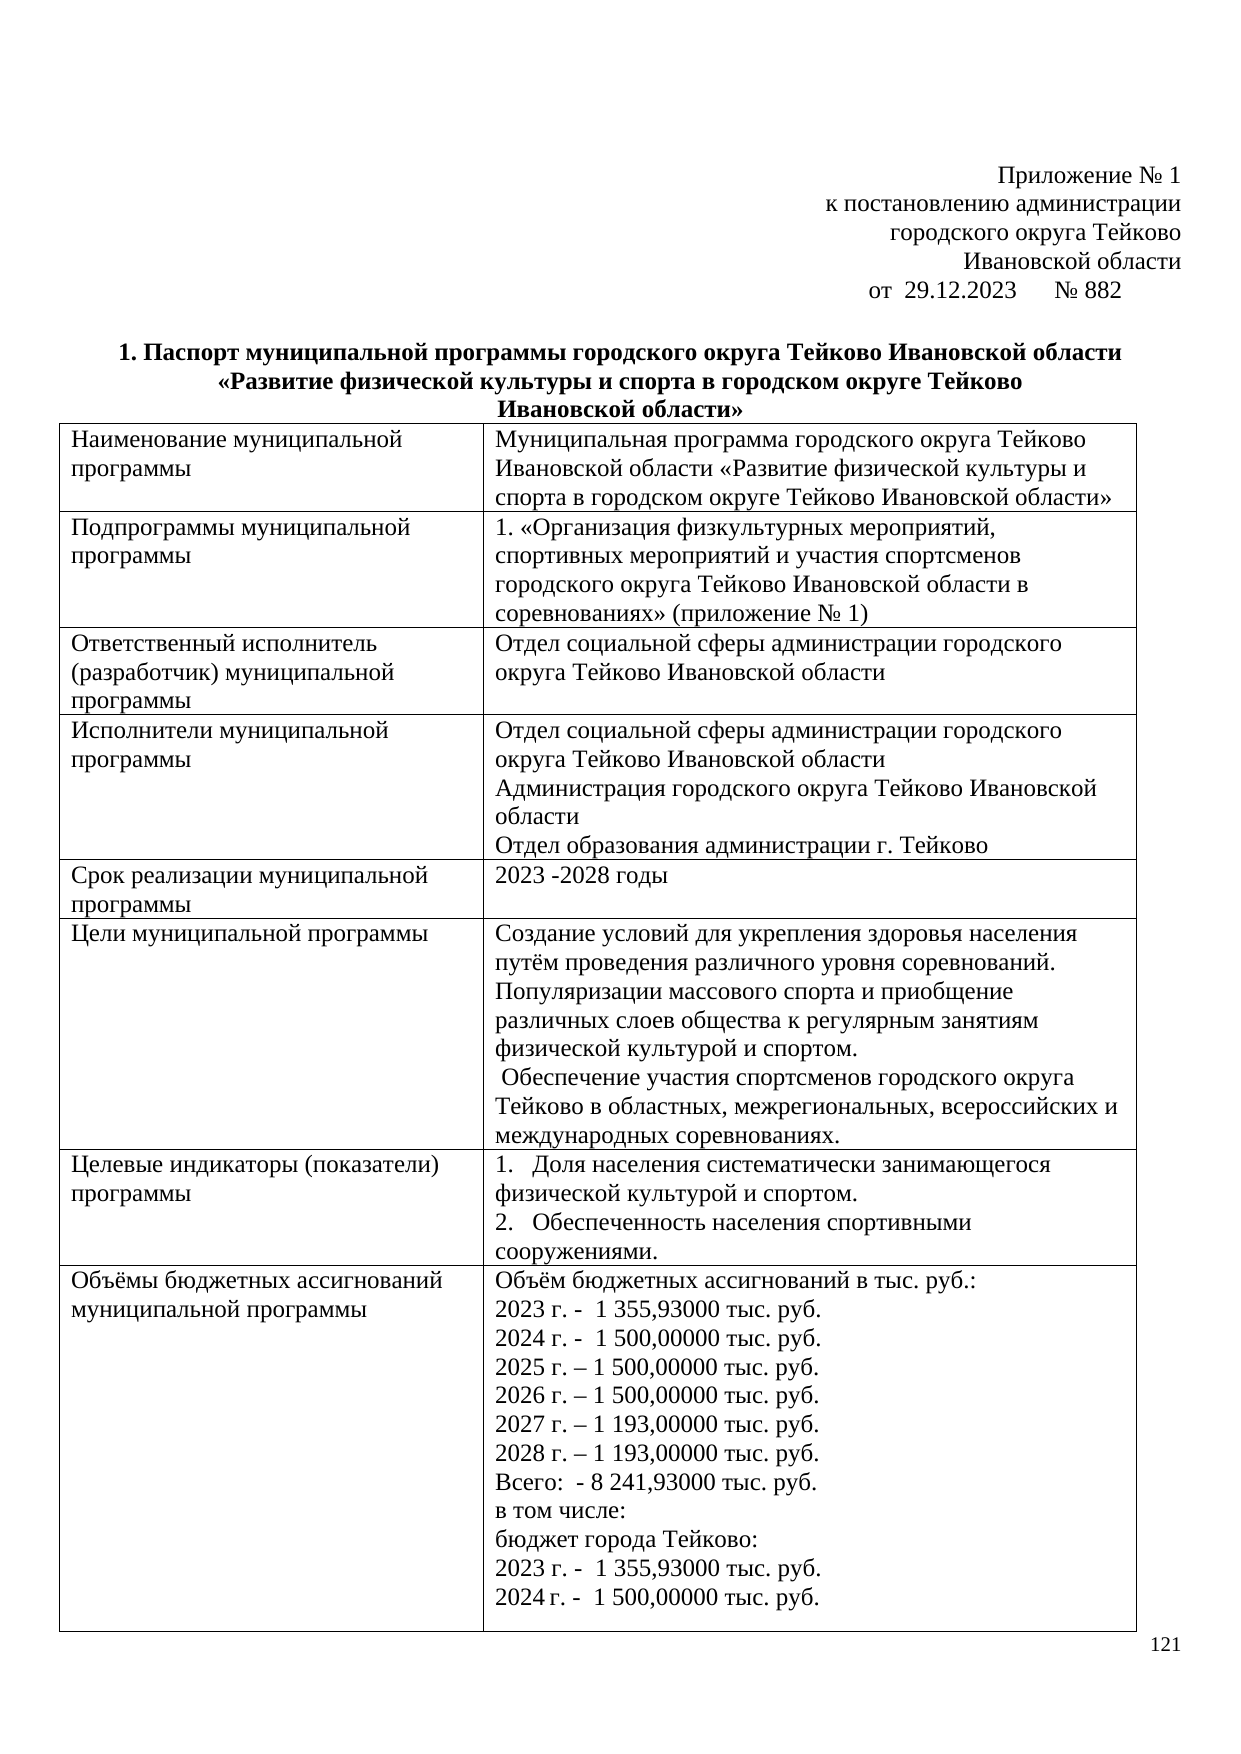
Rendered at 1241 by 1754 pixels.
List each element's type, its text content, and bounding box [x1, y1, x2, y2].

text от 29.12.2023 № 882 [59, 275, 1181, 303]
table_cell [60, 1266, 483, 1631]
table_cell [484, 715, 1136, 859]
text Ивановской области» [59, 394, 1181, 423]
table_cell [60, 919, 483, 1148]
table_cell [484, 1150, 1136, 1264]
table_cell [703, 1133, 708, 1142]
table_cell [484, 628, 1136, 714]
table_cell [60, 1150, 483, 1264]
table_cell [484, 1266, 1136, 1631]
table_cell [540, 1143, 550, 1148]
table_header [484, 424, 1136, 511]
text к постановлению администрации [59, 188, 1181, 217]
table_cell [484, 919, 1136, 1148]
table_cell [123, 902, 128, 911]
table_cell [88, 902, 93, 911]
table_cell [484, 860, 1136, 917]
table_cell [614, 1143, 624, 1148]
text Ивановской области [59, 246, 1181, 275]
text 1. Паспорт муниципальной программы городского округа Тейково Ивановской области «Развитие физической культуры и спорта в городском округе Тейково [59, 337, 1181, 394]
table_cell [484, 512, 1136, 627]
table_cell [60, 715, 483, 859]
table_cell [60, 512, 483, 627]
text городского округа Тейково [59, 217, 1181, 246]
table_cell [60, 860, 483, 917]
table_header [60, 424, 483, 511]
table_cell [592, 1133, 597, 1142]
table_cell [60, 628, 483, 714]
text Приложение № 1 [59, 160, 1181, 188]
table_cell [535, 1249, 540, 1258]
